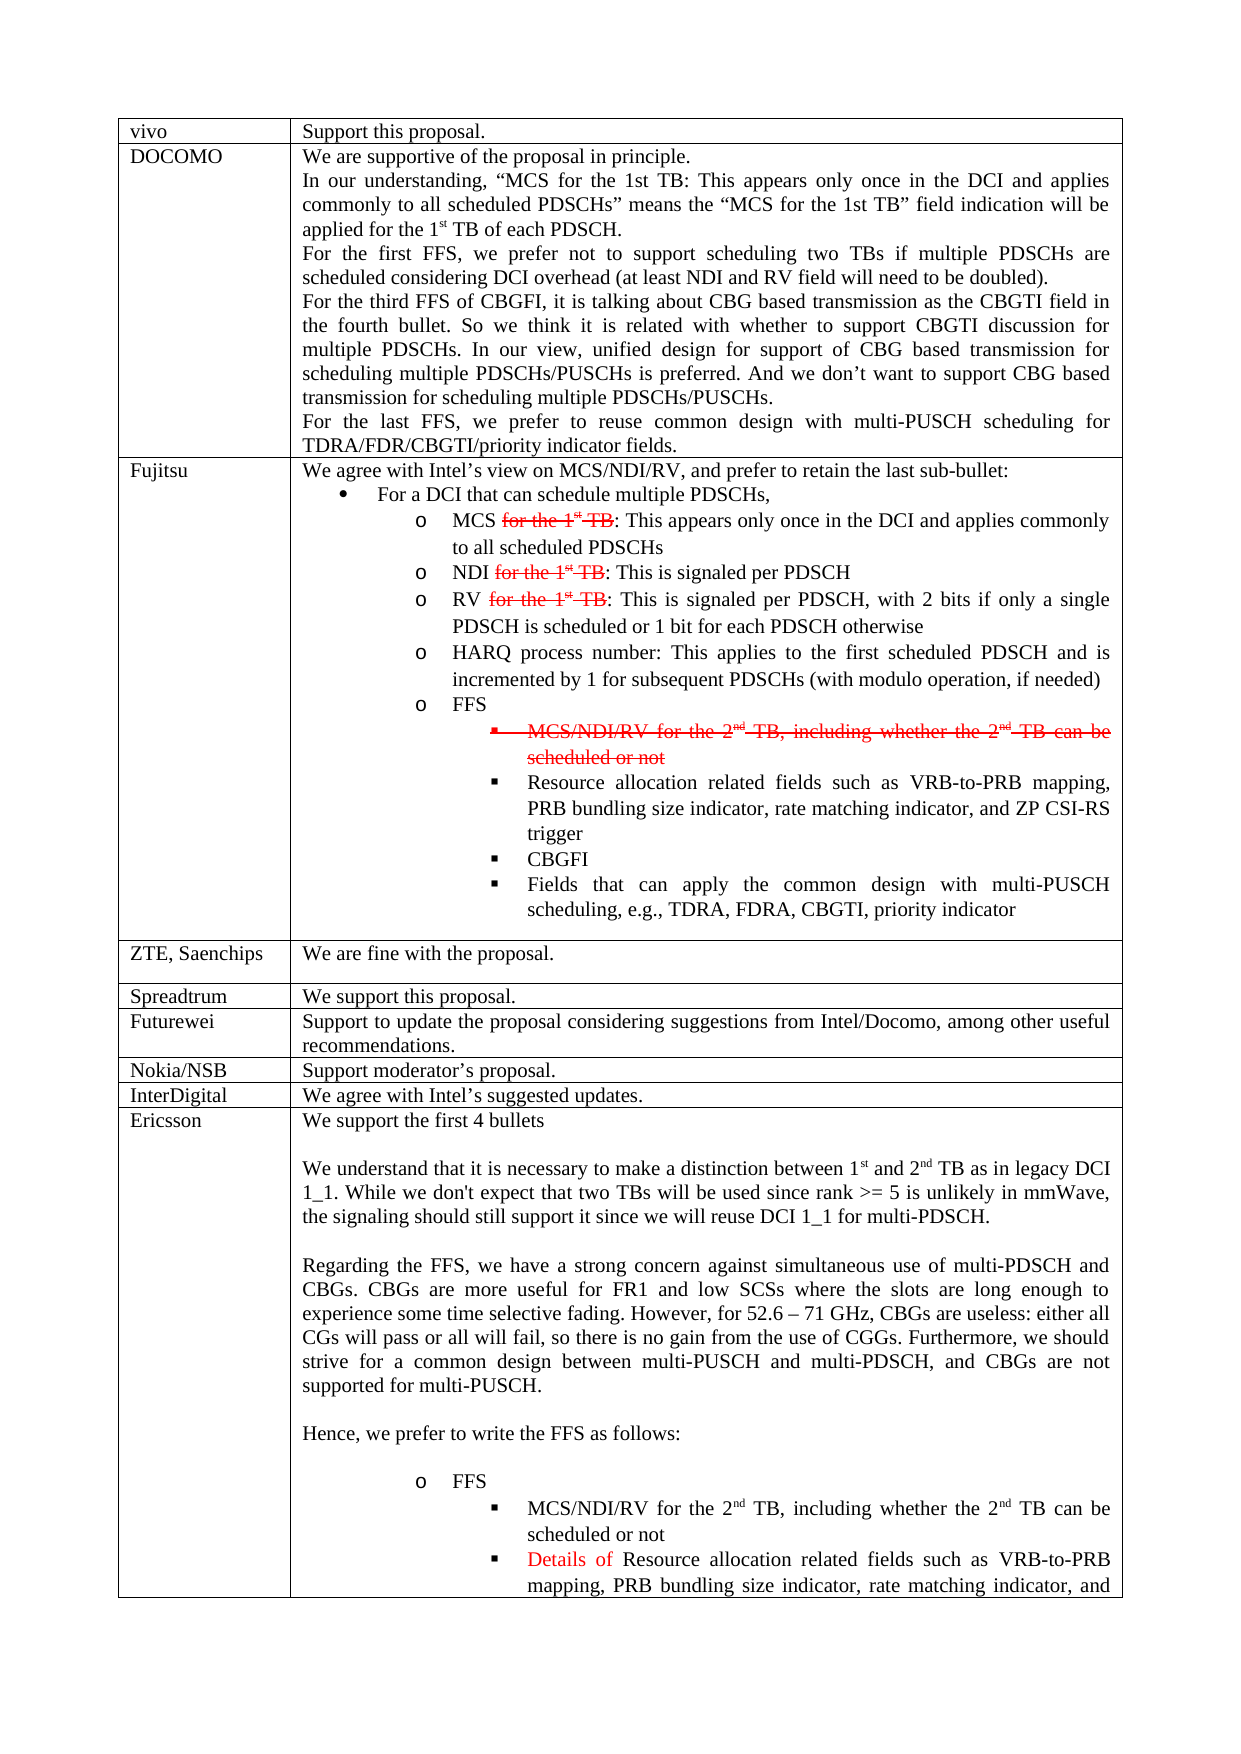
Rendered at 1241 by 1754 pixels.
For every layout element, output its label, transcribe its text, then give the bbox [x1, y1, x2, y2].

table_cell We agree with Intel’s view on MCS/NDI/RV, and prefer to retain the last sub-bullet: For a DCI that can schedule multiple PDSCHs, MCS for the 1st TB: This appears only once in the DCI and applies commonly to all scheduled PDSCHs NDI for the 1st TB: This is signaled per PDSCH RV for the 1st TB: This is signaled per PDSCH, with 2 bits if only a single PDSCH is scheduled or 1 bit for each PDSCH otherwise HARQ process number: This applies to the first scheduled PDSCH and is incremented by 1 for subsequent PDSCHs (with modulo operation, if needed) FFS MCS/NDI/RV for the 2nd TB, including whether the 2nd TB can be scheduled or not Resource allocation related fields such as VRB-to-PRB mapping, PRB bundling size indicator, rate matching indicator, and ZP CSI-RS trigger CBGFI Fields that can apply the common design with multi-PUSCH scheduling, e.g., TDRA, FDRA, CBGTI, priority indicator [291, 458, 1122, 939]
table_cell Futurewei [119, 1009, 290, 1057]
table_cell InterDigital [119, 1083, 290, 1107]
table_cell We agree with Intel’s suggested updates. [291, 1083, 1122, 1107]
table_cell Support to update the proposal considering suggestions from Intel/Docomo, among other useful recommendations. [291, 1009, 1122, 1057]
table_cell We support this proposal. [291, 984, 1122, 1008]
table_cell We are fine with the proposal. [291, 941, 1122, 983]
table_cell DOCOMO [119, 144, 290, 457]
table_cell We are supportive of the proposal in principle. In our understanding, “MCS for the 1st TB: This appears only once in the DCI and applies commonly to all scheduled PDSCHs” means the “MCS for the 1st TB” field indication will be applied for the 1st TB of each PDSCH. For the first FFS, we prefer not to support scheduling two TBs if multiple PDSCHs are scheduled considering DCI overhead (at least NDI and RV field will need to be doubled). For the third FFS of CBGFI, it is talking about CBG based transmission as the CBGTI field in the fourth bullet. So we think it is related with whether to support CBGTI discussion for multiple PDSCHs. In our view, unified design for support of CBG based transmission for scheduling multiple PDSCHs/PUSCHs is preferred. And we don’t want to support CBG based transmission for scheduling multiple PDSCHs/PUSCHs. For the last FFS, we prefer to reuse common design with multi-PUSCH scheduling for TDRA/FDR/CBGTI/priority indicator fields. [291, 144, 1122, 457]
table_cell ZTE, Saenchips [119, 941, 290, 983]
table_cell Nokia/NSB [119, 1058, 290, 1082]
table_cell Fujitsu [119, 458, 290, 939]
table_cell vivo [119, 119, 290, 143]
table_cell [291, 1108, 1122, 1597]
table_cell Support moderator’s proposal. [291, 1058, 1122, 1082]
table_cell Spreadtrum [119, 984, 290, 1008]
table_cell Support this proposal. [291, 119, 1122, 143]
table_cell Ericsson [119, 1108, 290, 1597]
